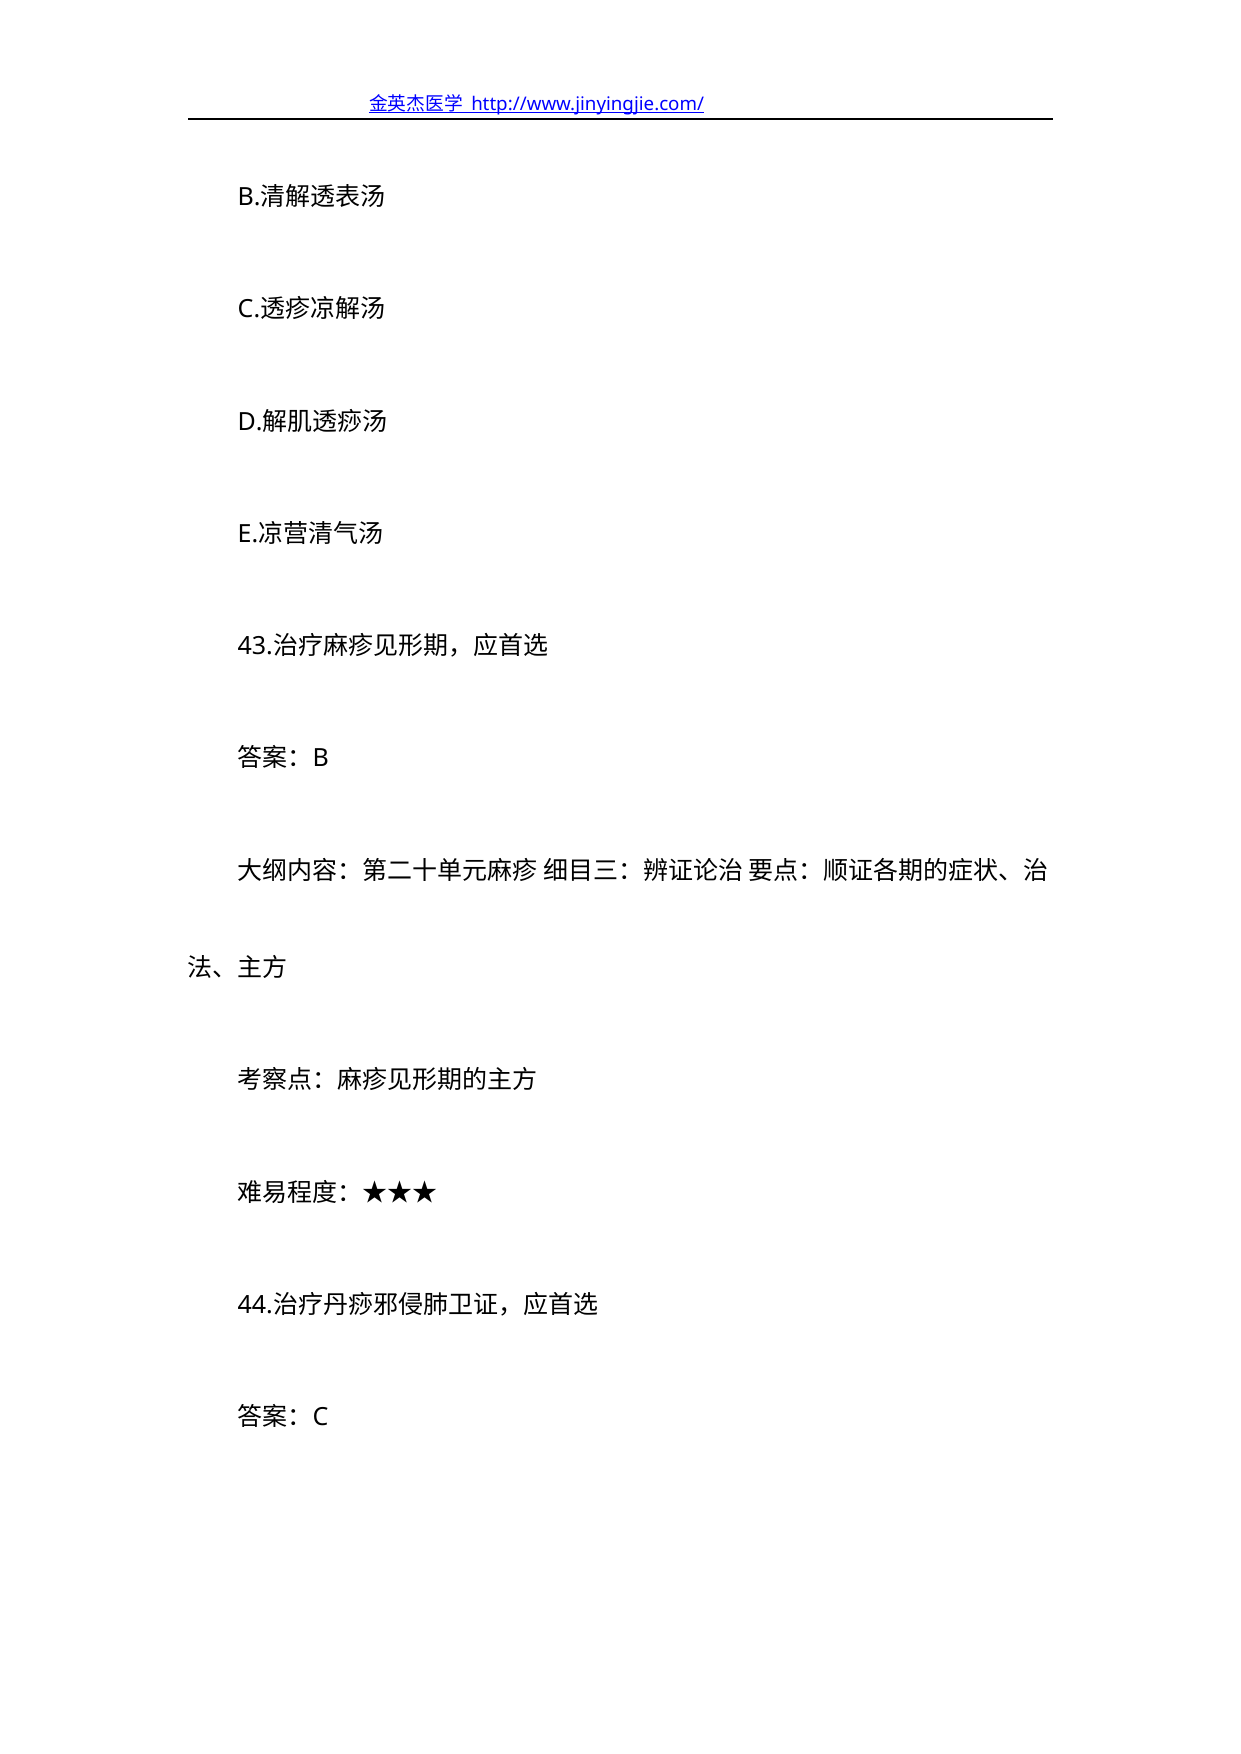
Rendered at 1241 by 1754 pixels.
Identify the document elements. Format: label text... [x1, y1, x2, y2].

text 43.治疗麻疹见形期，应首选 [187, 611, 1053, 676]
text E.凉营清气汤 [187, 499, 1053, 564]
text D.解肌透痧汤 [187, 387, 1053, 452]
text 大纲内容：第二十单元麻疹 细目三：辨证论治 要点：顺证各期的症状、治法、主方 [187, 836, 1053, 998]
text 难易程度：★★★ [187, 1158, 1053, 1223]
text C.透疹凉解汤 [187, 274, 1053, 339]
text 考察点：麻疹见形期的主方 [187, 1046, 1053, 1111]
text 答案：B [187, 723, 1053, 788]
text 44.治疗丹痧邪侵肺卫证，应首选 [187, 1270, 1053, 1335]
text B.清解透表汤 [187, 162, 1053, 227]
text 答案：C [187, 1382, 1053, 1447]
